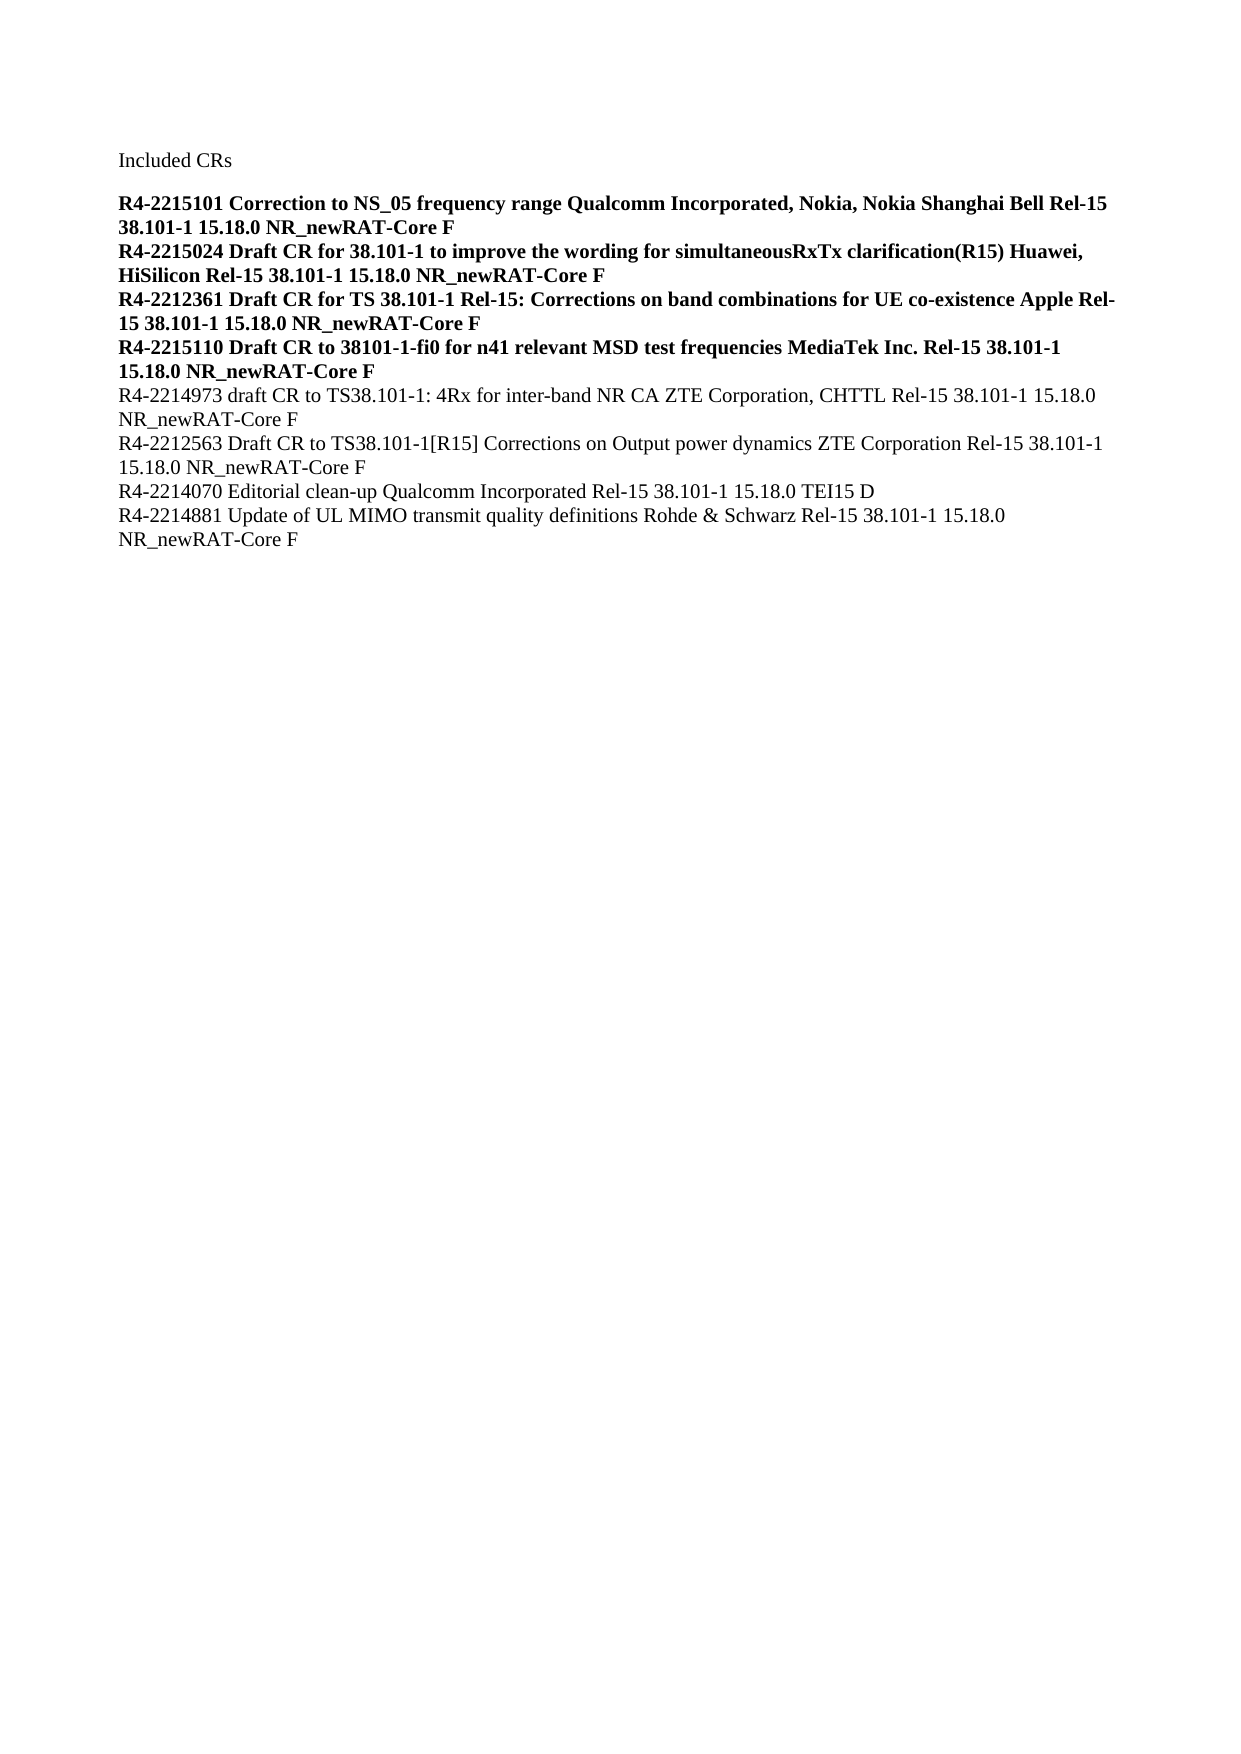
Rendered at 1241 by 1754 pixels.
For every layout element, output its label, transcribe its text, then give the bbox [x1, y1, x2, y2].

text R4-2214973 draft CR to TS38.101-1: 4Rx for inter-band NR CA ZTE Corporation, CHTTL Rel-15 38.101-1 15.18.0 NR_newRAT-Core F [118, 383, 1122, 431]
text R4-2214070 Editorial clean-up Qualcomm Incorporated Rel-15 38.101-1 15.18.0 TEI15 D [118, 479, 1122, 503]
text Included CRs [118, 148, 1122, 172]
text R4-2215110 Draft CR to 38101-1-fi0 for n41 relevant MSD test frequencies MediaTek Inc. Rel-15 38.101-1 15.18.0 NR_newRAT-Core F [118, 335, 1122, 383]
text R4-2212361 Draft CR for TS 38.101-1 Rel-15: Corrections on band combinations for UE co-existence Apple Rel-15 38.101-1 15.18.0 NR_newRAT-Core F [118, 287, 1122, 335]
text R4-2214881 Update of UL MIMO transmit quality definitions Rohde & Schwarz Rel-15 38.101-1 15.18.0 NR_newRAT-Core F [118, 503, 1122, 551]
text R4-2212563 Draft CR to TS38.101-1[R15] Corrections on Output power dynamics ZTE Corporation Rel-15 38.101-1 15.18.0 NR_newRAT-Core F [118, 431, 1122, 479]
text R4-2215024 Draft CR for 38.101-1 to improve the wording for simultaneousRxTx clarification(R15) Huawei, HiSilicon Rel-15 38.101-1 15.18.0 NR_newRAT-Core F [118, 239, 1122, 287]
text R4-2215101 Correction to NS_05 frequency range Qualcomm Incorporated, Nokia, Nokia Shanghai Bell Rel-15 38.101-1 15.18.0 NR_newRAT-Core F [118, 191, 1122, 239]
